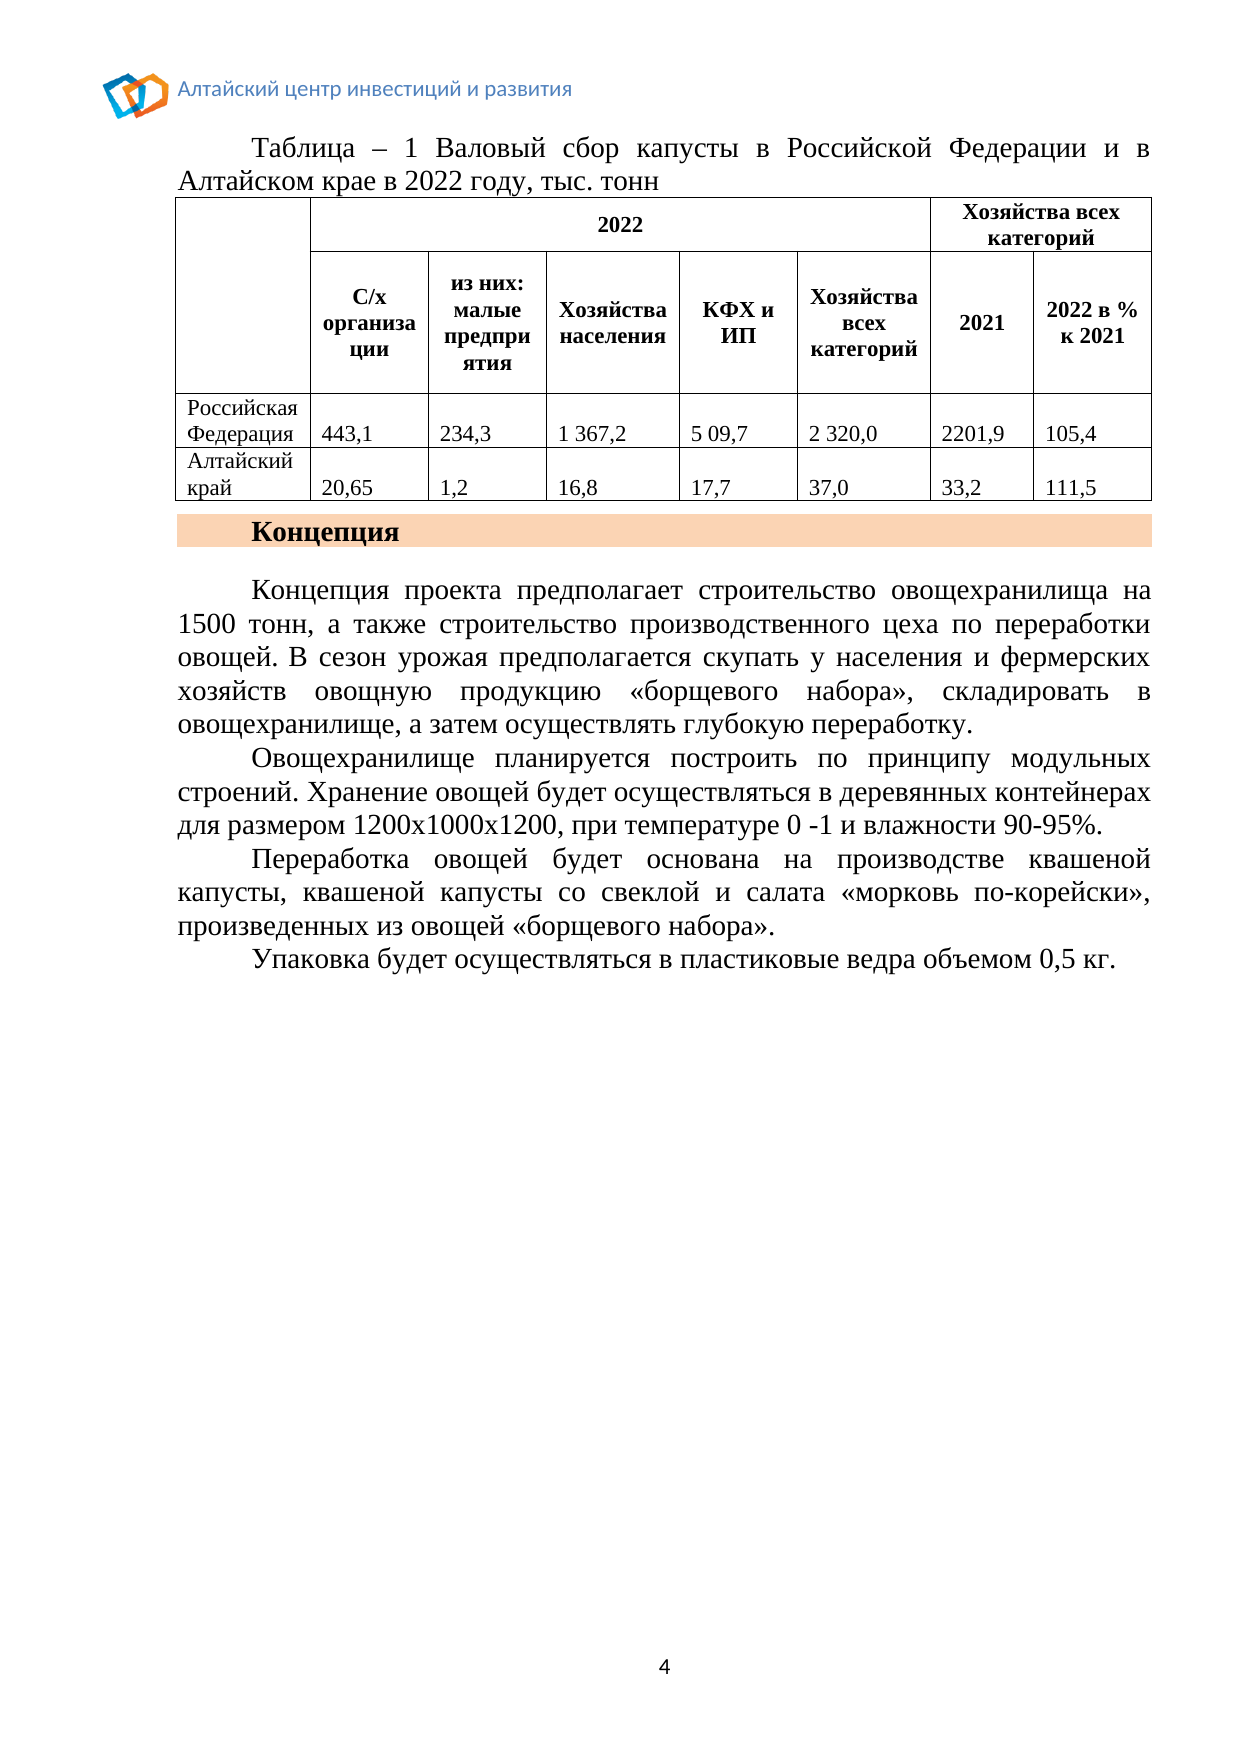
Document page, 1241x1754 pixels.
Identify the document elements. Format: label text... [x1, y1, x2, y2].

table_cell 1,2 [429, 448, 546, 500]
table_cell 37,0 [798, 448, 930, 500]
table_cell 443,1 [311, 394, 428, 447]
text Овощехранилище планируется построить по принципу модульных строений. Хранение овощей будет осуществляться в деревянных контейнерах для размером 1200х1000х1200, при температуре 0 -1 и влажности 90-95%. [177, 740, 1152, 841]
table_cell 2 320,0 [798, 394, 930, 447]
table_cell Алтайский край [176, 448, 310, 500]
table_cell 2021 [931, 252, 1033, 393]
text Концепция проекта предполагает строительство овощехранилища на 1500 тонн, а также строительство производственного цеха по переработки овощей. В сезон урожая предполагается скупать у населения и фермерских хозяйств овощную продукцию «борщевого набора», складировать в овощехранилище, а затем осуществлять глубокую переработку. [177, 572, 1152, 740]
table_cell 1 367,2 [547, 394, 679, 447]
text Переработка овощей будет основана на производстве квашеной капусты, квашеной капусты со свеклой и салата «морковь по-корейски», произведенных из овощей «борщевого набора». [177, 841, 1152, 941]
table_cell из них: малые предприятия [429, 252, 546, 393]
picture [102, 87, 116, 119]
table_cell КФХ и ИП [680, 252, 797, 393]
table_cell 33,2 [931, 448, 1033, 500]
table_cell Хозяйства населения [547, 252, 679, 393]
table_cell 105,4 [1034, 394, 1151, 447]
table_cell Российская Федерация [176, 394, 310, 447]
table_cell 234,3 [429, 394, 546, 447]
table_cell Хозяйства всех категорий [798, 252, 930, 393]
text Упаковка будет осуществляться в пластиковые ведра объемом 0,5 кг. [177, 941, 1152, 975]
table_header 2022 [311, 198, 930, 251]
picture [102, 73, 169, 119]
table_header [176, 198, 310, 393]
table_cell 2201,9 [931, 394, 1033, 447]
table_header Хозяйства всех категорий [931, 198, 1151, 251]
table_cell 20,65 [311, 448, 428, 500]
table_cell 5 09,7 [680, 394, 797, 447]
table_cell 17,7 [680, 448, 797, 500]
table_cell 16,8 [547, 448, 679, 500]
table_cell С/х организации [311, 252, 428, 393]
text Таблица – 1 Валовый сбор капусты в Российской Федерации и в Алтайском крае в 2022 году, тыс. тонн [177, 130, 1152, 197]
table_cell 111,5 [1034, 448, 1151, 500]
table_cell 2022 в % к 2021 [1034, 252, 1151, 393]
subtitle Концепция [177, 514, 1152, 547]
